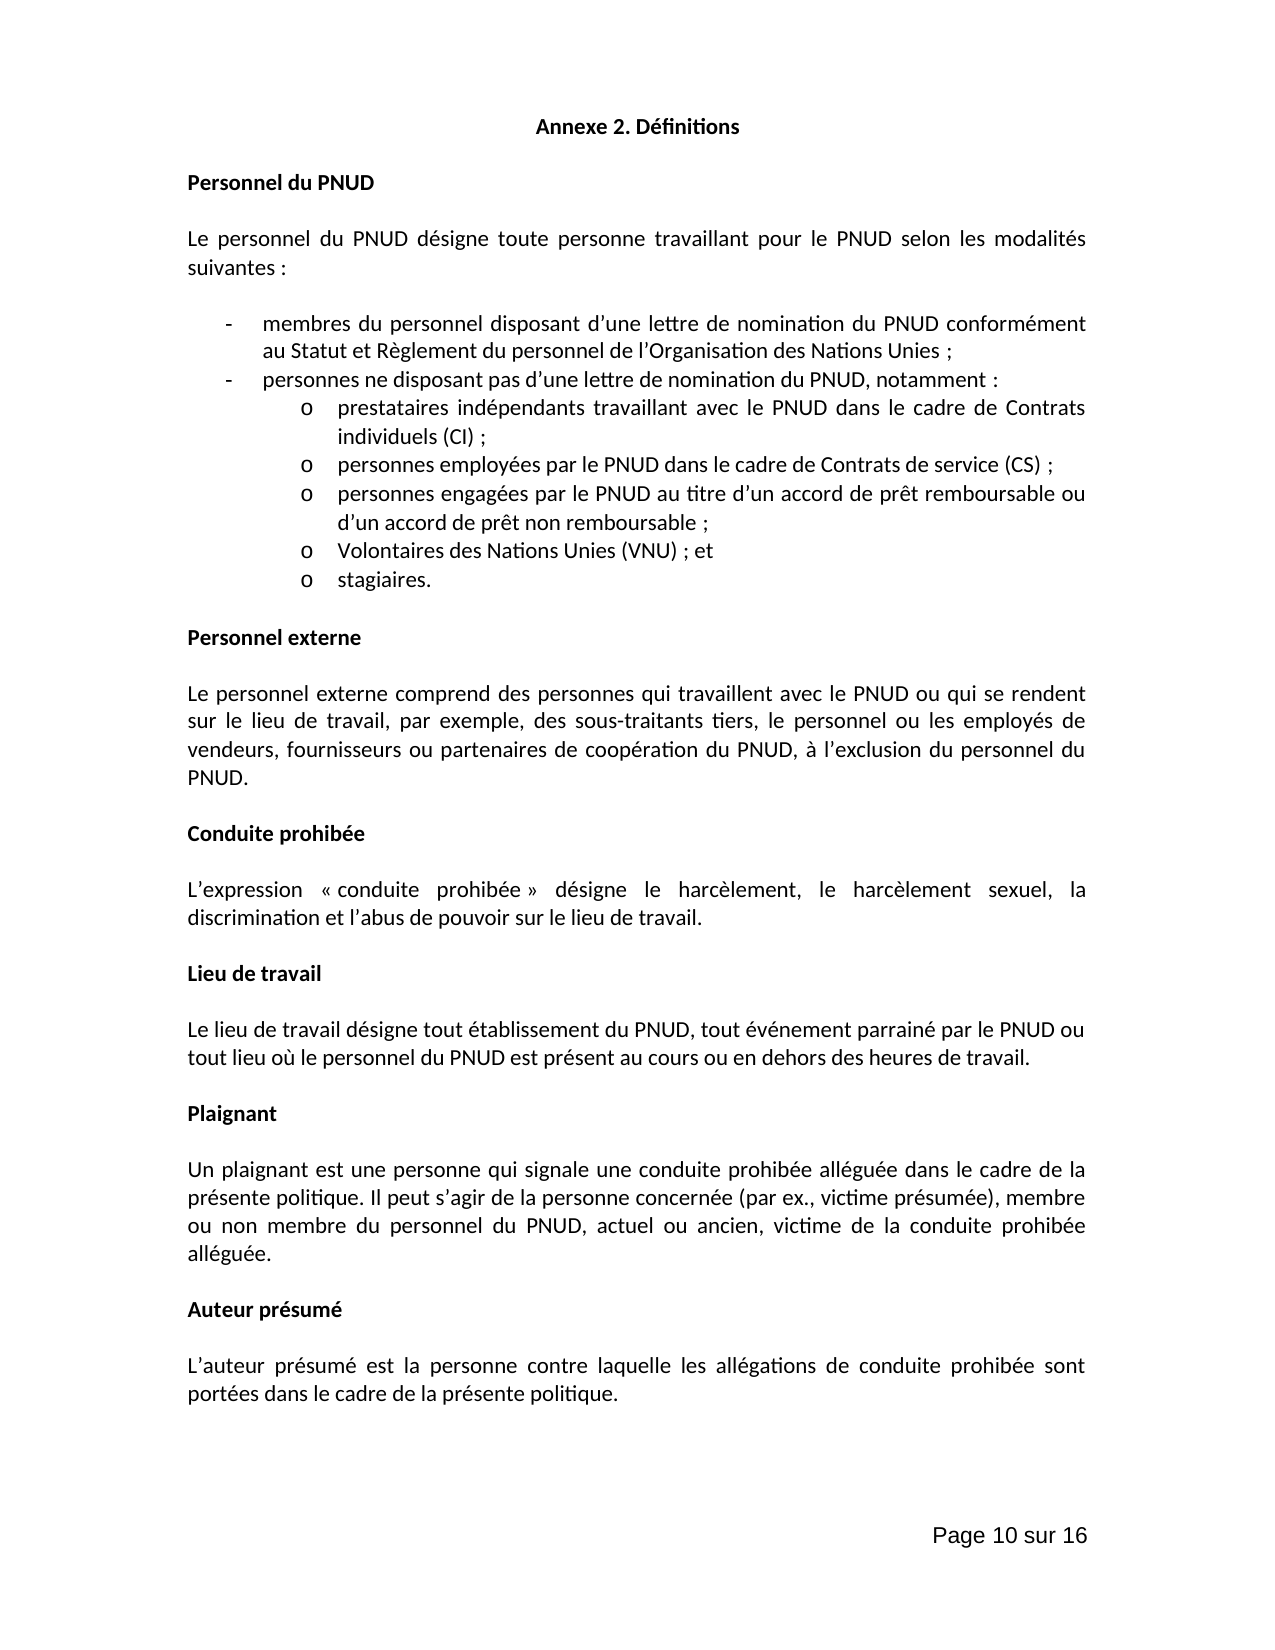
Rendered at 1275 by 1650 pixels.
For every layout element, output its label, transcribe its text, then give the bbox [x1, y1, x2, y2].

text Lieu de travail [187, 959, 1087, 987]
text Conduite prohibée [187, 819, 1087, 847]
text Un plaignant est une personne qui signale une conduite prohibée alléguée dans le cadre de la présente politique. Il peut s’agir de la personne concernée (par ex., victime présumée), membre ou non membre du personnel du PNUD, actuel ou ancien, victime de la conduite prohibée alléguée. [187, 1155, 1087, 1267]
text Annexe 2. Définitions [141, 112, 1087, 141]
list personnes employées par le PNUD dans le cadre de Contrats de service (CS) ; [300, 450, 1087, 479]
list personnes engagées par le PNUD au titre d’un accord de prêt remboursable ou d’un accord de prêt non remboursable ; [300, 479, 1087, 536]
list membres du personnel disposant d’une lettre de nomination du PNUD conformément au Statut et Règlement du personnel de l’Organisation des Nations Unies ; [225, 309, 1087, 365]
text L’auteur présumé est la personne contre laquelle les allégations de conduite prohibée sont portées dans le cadre de la présente politique. [187, 1351, 1087, 1407]
text Plaignant [187, 1099, 1087, 1127]
text Le lieu de travail désigne tout établissement du PNUD, tout événement parrainé par le PNUD ou tout lieu où le personnel du PNUD est présent au cours ou en dehors des heures de travail. [187, 1015, 1087, 1071]
text L’expression « conduite prohibée » désigne le harcèlement, le harcèlement sexuel, la discrimination et l’abus de pouvoir sur le lieu de travail. [187, 875, 1087, 931]
list prestataires indépendants travaillant avec le PNUD dans le cadre de Contrats individuels (CI) ; [300, 393, 1087, 450]
list stagiaires. [300, 565, 1087, 594]
text Le personnel externe comprend des personnes qui travaillent avec le PNUD ou qui se rendent sur le lieu de travail, par exemple, des sous-traitants tiers, le personnel ou les employés de vendeurs, fournisseurs ou partenaires de coopération du PNUD, à l’exclusion du personnel du PNUD. [187, 679, 1087, 791]
text Personnel du PNUD [187, 168, 1087, 197]
text Personnel externe [187, 623, 1087, 651]
text Auteur présumé [187, 1295, 1087, 1323]
text Le personnel du PNUD désigne toute personne travaillant pour le PNUD selon les modalités suivantes : [187, 224, 1087, 281]
list Volontaires des Nations Unies (VNU) ; et [300, 536, 1087, 565]
list personnes ne disposant pas d’une lettre de nomination du PNUD, notamment : [225, 365, 1087, 393]
